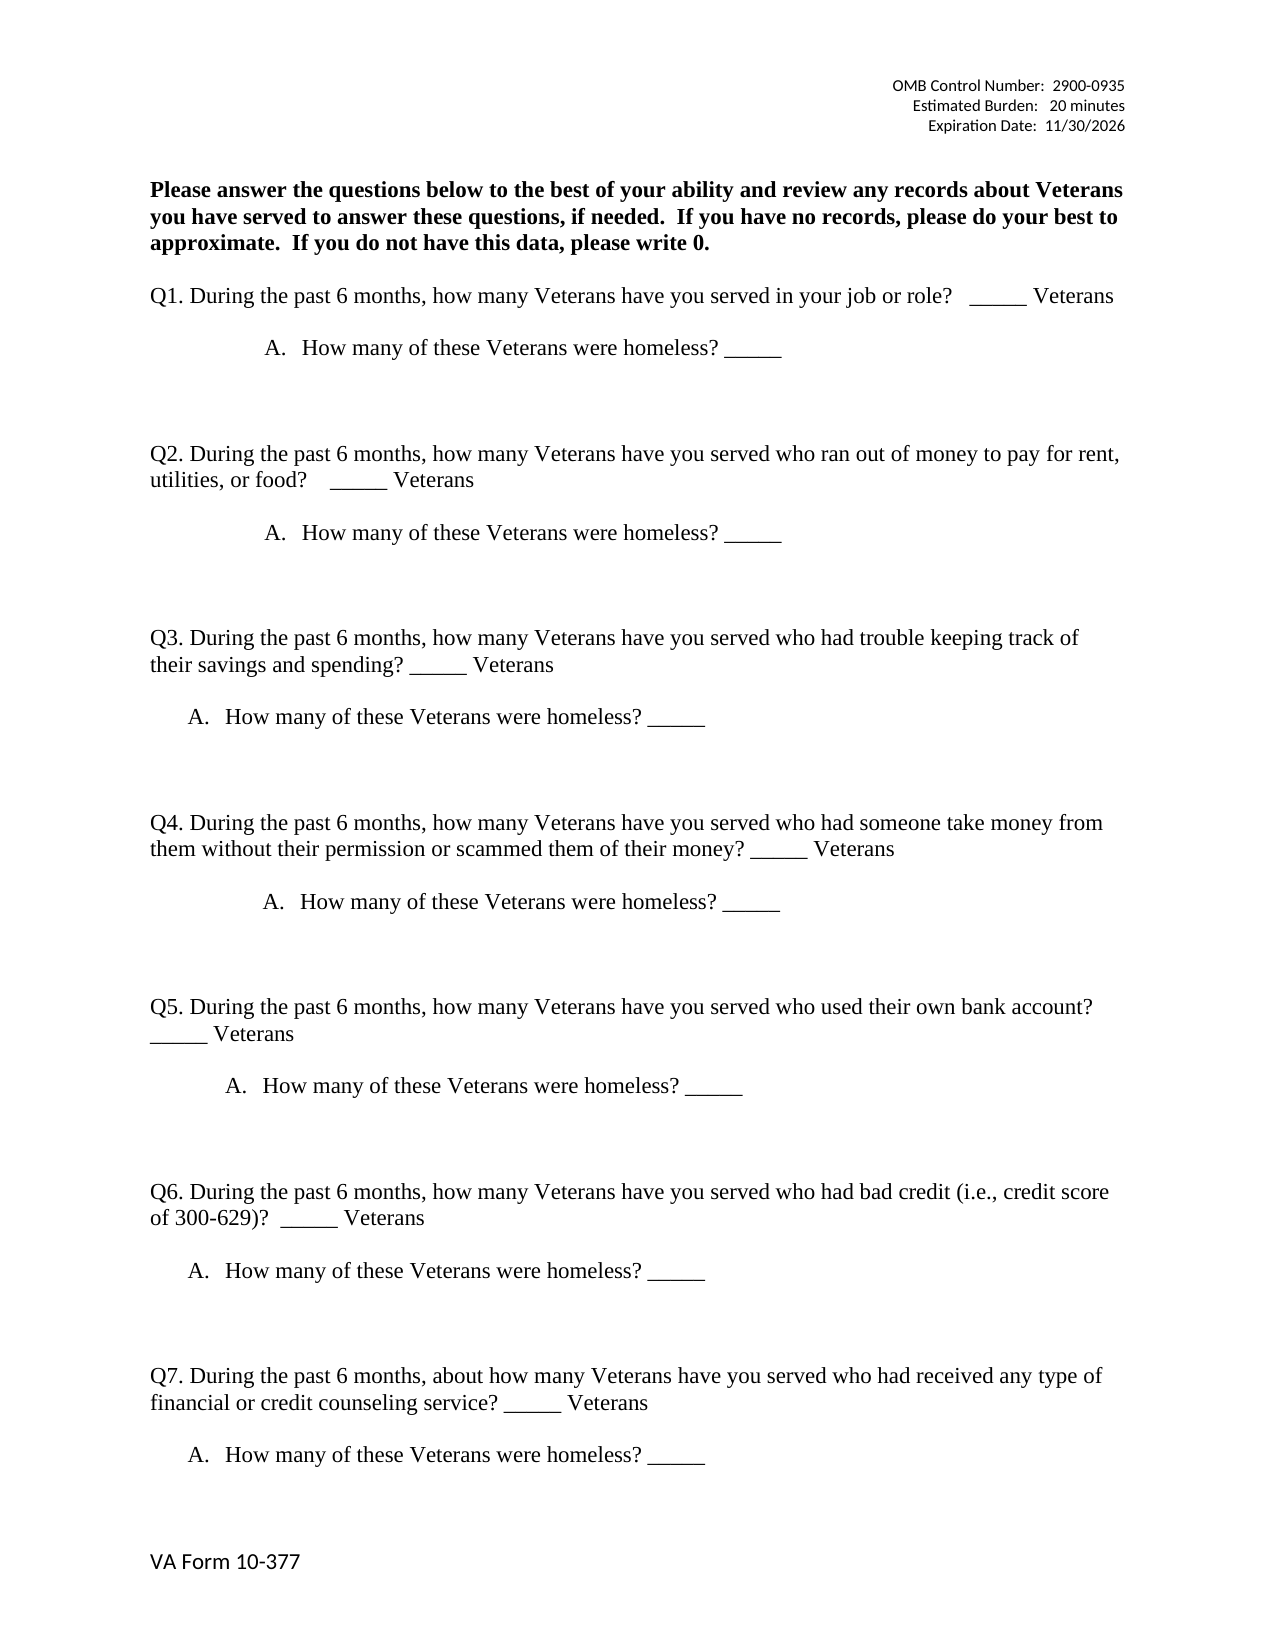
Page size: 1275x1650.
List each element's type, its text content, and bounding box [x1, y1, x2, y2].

text Q7. During the past 6 months, about how many Veterans have you served who had received any type of financial or credit counseling service? _____ Veterans [150, 1362, 1125, 1415]
list How many of these Veterans were homeless? _____ [264, 519, 1125, 545]
text Q1. During the past 6 months, how many Veterans have you served in your job or role? _____ Veterans [150, 282, 1125, 308]
list How many of these Veterans were homeless? _____ [187, 1257, 1125, 1283]
text Please answer the questions below to the best of your ability and review any records about Veterans you have served to answer these questions, if needed. If you have no records, please do your best to approximate. If you do not have this data, please write 0. [150, 176, 1125, 255]
list How many of these Veterans were homeless? _____ [264, 334, 1125, 361]
list How many of these Veterans were homeless? _____ [262, 888, 1125, 914]
text Q6. During the past 6 months, how many Veterans have you served who had bad credit (i.e., credit score of 300-629)? _____ Veterans [150, 1178, 1125, 1231]
list How many of these Veterans were homeless? _____ [187, 703, 1125, 730]
text Q4. During the past 6 months, how many Veterans have you served who had someone take money from them without their permission or scammed them of their money? _____ Veterans [150, 809, 1125, 862]
list How many of these Veterans were homeless? _____ [225, 1072, 1125, 1099]
list How many of these Veterans were homeless? _____ [187, 1441, 1125, 1468]
text Q5. During the past 6 months, how many Veterans have you served who used their own bank account? _____ Veterans [150, 993, 1125, 1046]
text Q2. During the past 6 months, how many Veterans have you served who ran out of money to pay for rent, utilities, or food? _____ Veterans [150, 440, 1125, 493]
text Q3. During the past 6 months, how many Veterans have you served who had trouble keeping track of their savings and spending? _____ Veterans [150, 624, 1125, 677]
